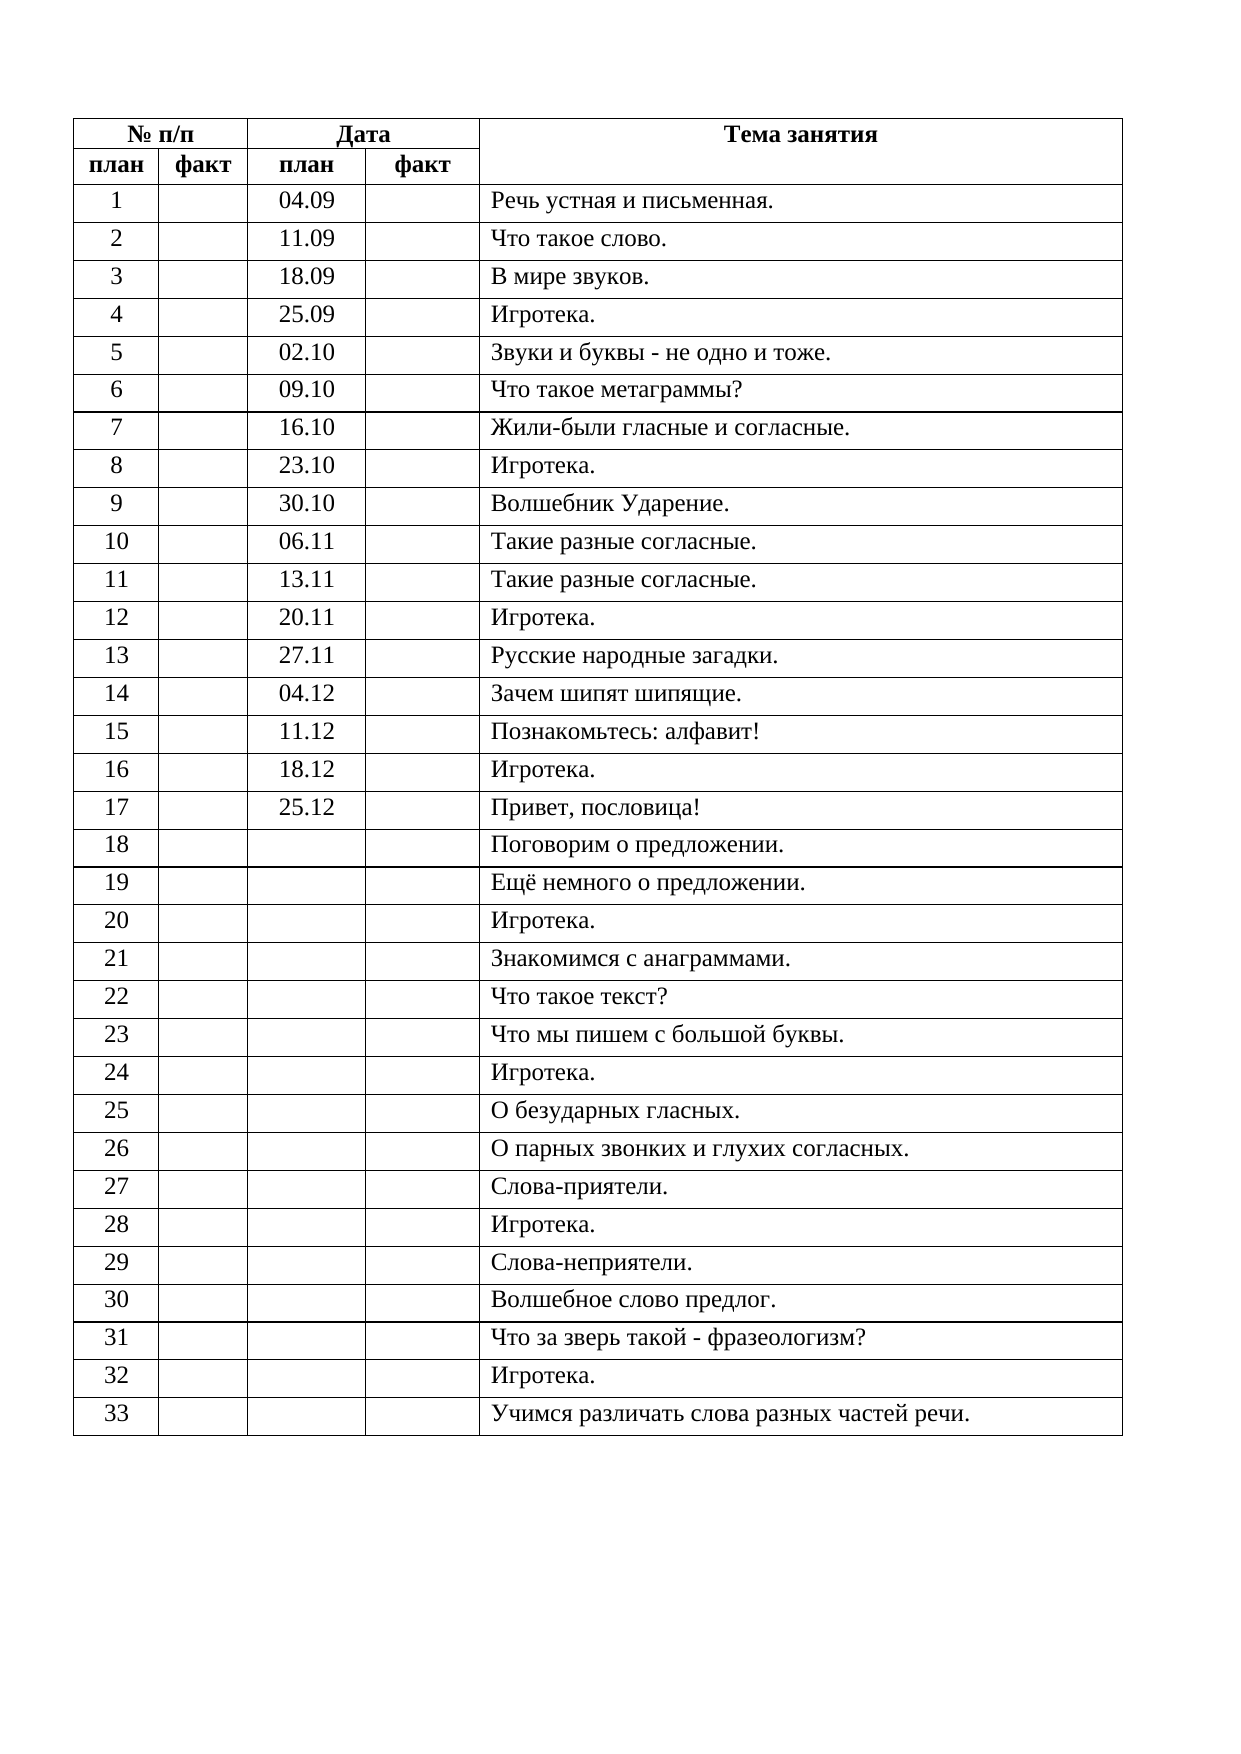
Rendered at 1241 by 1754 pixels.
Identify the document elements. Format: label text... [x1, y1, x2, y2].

table_cell О парных звонких и глухих согласных. [480, 1133, 1122, 1170]
table_cell [248, 981, 365, 1018]
table_cell 10 [74, 526, 158, 563]
table_cell [366, 1095, 479, 1132]
table_cell 12 [74, 602, 158, 639]
table_cell 9 [74, 488, 158, 525]
table_cell 13.11 [248, 564, 365, 601]
table_cell Звуки и буквы - не одно и тоже. [480, 337, 1122, 373]
table_cell [159, 1323, 247, 1359]
table_cell Привет, пословица! [480, 792, 1122, 828]
table_cell [366, 1019, 479, 1056]
table_cell 7 [74, 413, 158, 449]
table_cell [366, 185, 479, 222]
table_cell 30.10 [248, 488, 365, 525]
table_cell [159, 1133, 247, 1170]
table_cell [159, 223, 247, 260]
table_cell 20 [74, 905, 158, 942]
table_cell [366, 1057, 479, 1094]
table_cell 27.11 [248, 640, 365, 677]
table_cell 28 [74, 1209, 158, 1246]
table_cell 25.09 [248, 299, 365, 336]
table_cell [159, 1171, 247, 1208]
table_cell [248, 1323, 365, 1359]
table_cell 11 [74, 564, 158, 601]
table_cell [159, 1360, 247, 1397]
table_cell 6 [74, 375, 158, 411]
table_cell [248, 1285, 365, 1321]
table_cell 11.09 [248, 223, 365, 260]
table_cell [366, 450, 479, 487]
table_cell Такие разные согласные. [480, 564, 1122, 601]
table_cell [366, 375, 479, 411]
table_cell [248, 868, 365, 904]
table_cell план [74, 149, 158, 184]
table_cell 14 [74, 678, 158, 715]
table_cell [366, 640, 479, 677]
table_cell Игротека. [480, 1209, 1122, 1246]
table_cell Волшебник Ударение. [480, 488, 1122, 525]
table_cell [159, 564, 247, 601]
table_cell Что за зверь такой - фразеологизм? [480, 1323, 1122, 1359]
table_cell [366, 792, 479, 828]
table_cell [159, 526, 247, 563]
table_cell [366, 716, 479, 753]
table_cell [366, 1360, 479, 1397]
table_cell [159, 261, 247, 298]
table_cell [159, 868, 247, 904]
table_cell [366, 830, 479, 866]
table_cell Что мы пишем с большой буквы. [480, 1019, 1122, 1056]
table_cell план [248, 149, 365, 184]
table_cell Учимся различать слова разных частей речи. [480, 1398, 1122, 1435]
table_cell Познакомьтесь: алфавит! [480, 716, 1122, 753]
table_cell 24 [74, 1057, 158, 1094]
table_cell [366, 261, 479, 298]
table_cell О безударных гласных. [480, 1095, 1122, 1132]
table_cell 5 [74, 337, 158, 373]
table_cell [366, 905, 479, 942]
table_cell [159, 1209, 247, 1246]
table_cell [159, 943, 247, 980]
table_cell 30 [74, 1285, 158, 1321]
table_cell [248, 905, 365, 942]
table_cell Ещё немного о предложении. [480, 868, 1122, 904]
table_cell 31 [74, 1323, 158, 1359]
table_cell 22 [74, 981, 158, 1018]
table_cell 26 [74, 1133, 158, 1170]
table_cell 04.12 [248, 678, 365, 715]
table_cell Слова-приятели. [480, 1171, 1122, 1208]
table_cell [159, 337, 247, 373]
table_cell [366, 943, 479, 980]
table_cell [366, 1209, 479, 1246]
table_cell 1 [74, 185, 158, 222]
table_cell Игротека. [480, 1057, 1122, 1094]
table_cell 27 [74, 1171, 158, 1208]
table_cell 18.09 [248, 261, 365, 298]
table_cell [159, 792, 247, 828]
table_cell [248, 1247, 365, 1283]
table_cell [159, 905, 247, 942]
table_cell 29 [74, 1247, 158, 1283]
table_cell 09.10 [248, 375, 365, 411]
table_cell [159, 488, 247, 525]
table_cell 23.10 [248, 450, 365, 487]
table_cell [159, 375, 247, 411]
table_cell [366, 754, 479, 791]
table_cell [248, 943, 365, 980]
table_cell факт [159, 149, 247, 184]
table_cell [248, 1171, 365, 1208]
table_cell [159, 185, 247, 222]
table_cell 20.11 [248, 602, 365, 639]
table_cell 2 [74, 223, 158, 260]
table_cell 15 [74, 716, 158, 753]
table_cell [366, 678, 479, 715]
table_cell [248, 1019, 365, 1056]
table_cell Игротека. [480, 450, 1122, 487]
table_cell [248, 1398, 365, 1435]
table_cell [366, 488, 479, 525]
table_cell [248, 1057, 365, 1094]
table_cell [159, 716, 247, 753]
table_cell [366, 1171, 479, 1208]
table_cell [159, 830, 247, 866]
table_cell 4 [74, 299, 158, 336]
table_cell [159, 640, 247, 677]
table_cell [366, 1285, 479, 1321]
table_cell [366, 1247, 479, 1283]
table_cell [159, 1285, 247, 1321]
table_cell Зачем шипят шипящие. [480, 678, 1122, 715]
table_cell [159, 981, 247, 1018]
table_cell [366, 868, 479, 904]
table_cell 11.12 [248, 716, 365, 753]
table_cell [159, 1398, 247, 1435]
table_cell [248, 1360, 365, 1397]
table_cell 18.12 [248, 754, 365, 791]
table_cell Слова-неприятели. [480, 1247, 1122, 1283]
table_cell 32 [74, 1360, 158, 1397]
table_cell [159, 413, 247, 449]
table_cell [159, 678, 247, 715]
table_cell Игротека. [480, 1360, 1122, 1397]
table_cell Игротека. [480, 905, 1122, 942]
table_cell 16.10 [248, 413, 365, 449]
table_cell [366, 1398, 479, 1435]
table_cell 02.10 [248, 337, 365, 373]
table_cell 06.11 [248, 526, 365, 563]
table_cell [366, 981, 479, 1018]
table_cell Русские народные загадки. [480, 640, 1122, 677]
table_header Тема занятия [480, 119, 1122, 184]
table_cell факт [366, 149, 479, 184]
table_cell [159, 602, 247, 639]
table_cell [366, 299, 479, 336]
table_cell [159, 1095, 247, 1132]
table_cell 17 [74, 792, 158, 828]
table_cell [366, 1133, 479, 1170]
table_cell Волшебное слово предлог. [480, 1285, 1122, 1321]
table_cell [159, 1019, 247, 1056]
table_cell [366, 564, 479, 601]
table_cell [248, 1209, 365, 1246]
table_cell 25.12 [248, 792, 365, 828]
table_cell Поговорим о предложении. [480, 830, 1122, 866]
table_cell [366, 337, 479, 373]
table_cell 33 [74, 1398, 158, 1435]
table_cell 21 [74, 943, 158, 980]
table_header Дата [248, 119, 479, 148]
table_cell 8 [74, 450, 158, 487]
table_cell [366, 1323, 479, 1359]
table_cell Жили-были гласные и согласные. [480, 413, 1122, 449]
table_cell Такие разные согласные. [480, 526, 1122, 563]
table_cell Что такое текст? [480, 981, 1122, 1018]
table_cell [366, 526, 479, 563]
table_cell [159, 1247, 247, 1283]
table_cell 19 [74, 868, 158, 904]
table_cell Игротека. [480, 299, 1122, 336]
table_cell [366, 602, 479, 639]
table_cell [159, 299, 247, 336]
table_cell [159, 754, 247, 791]
table_cell 23 [74, 1019, 158, 1056]
table_cell Игротека. [480, 754, 1122, 791]
table_cell [159, 450, 247, 487]
table_cell Знакомимся с анаграммами. [480, 943, 1122, 980]
table_cell Речь устная и письменная. [480, 185, 1122, 222]
table_cell 25 [74, 1095, 158, 1132]
table_cell 16 [74, 754, 158, 791]
table_cell В мире звуков. [480, 261, 1122, 298]
table_cell 18 [74, 830, 158, 866]
table_cell [366, 413, 479, 449]
table_cell [248, 1133, 365, 1170]
table_cell 13 [74, 640, 158, 677]
table_cell [248, 1095, 365, 1132]
table_cell [366, 223, 479, 260]
table_header № п/п [74, 119, 247, 148]
table_cell [248, 830, 365, 866]
table_cell [159, 1057, 247, 1094]
table_cell 3 [74, 261, 158, 298]
table_cell 04.09 [248, 185, 365, 222]
table_cell Что такое метаграммы? [480, 375, 1122, 411]
table_cell Игротека. [480, 602, 1122, 639]
table_cell Что такое слово. [480, 223, 1122, 260]
